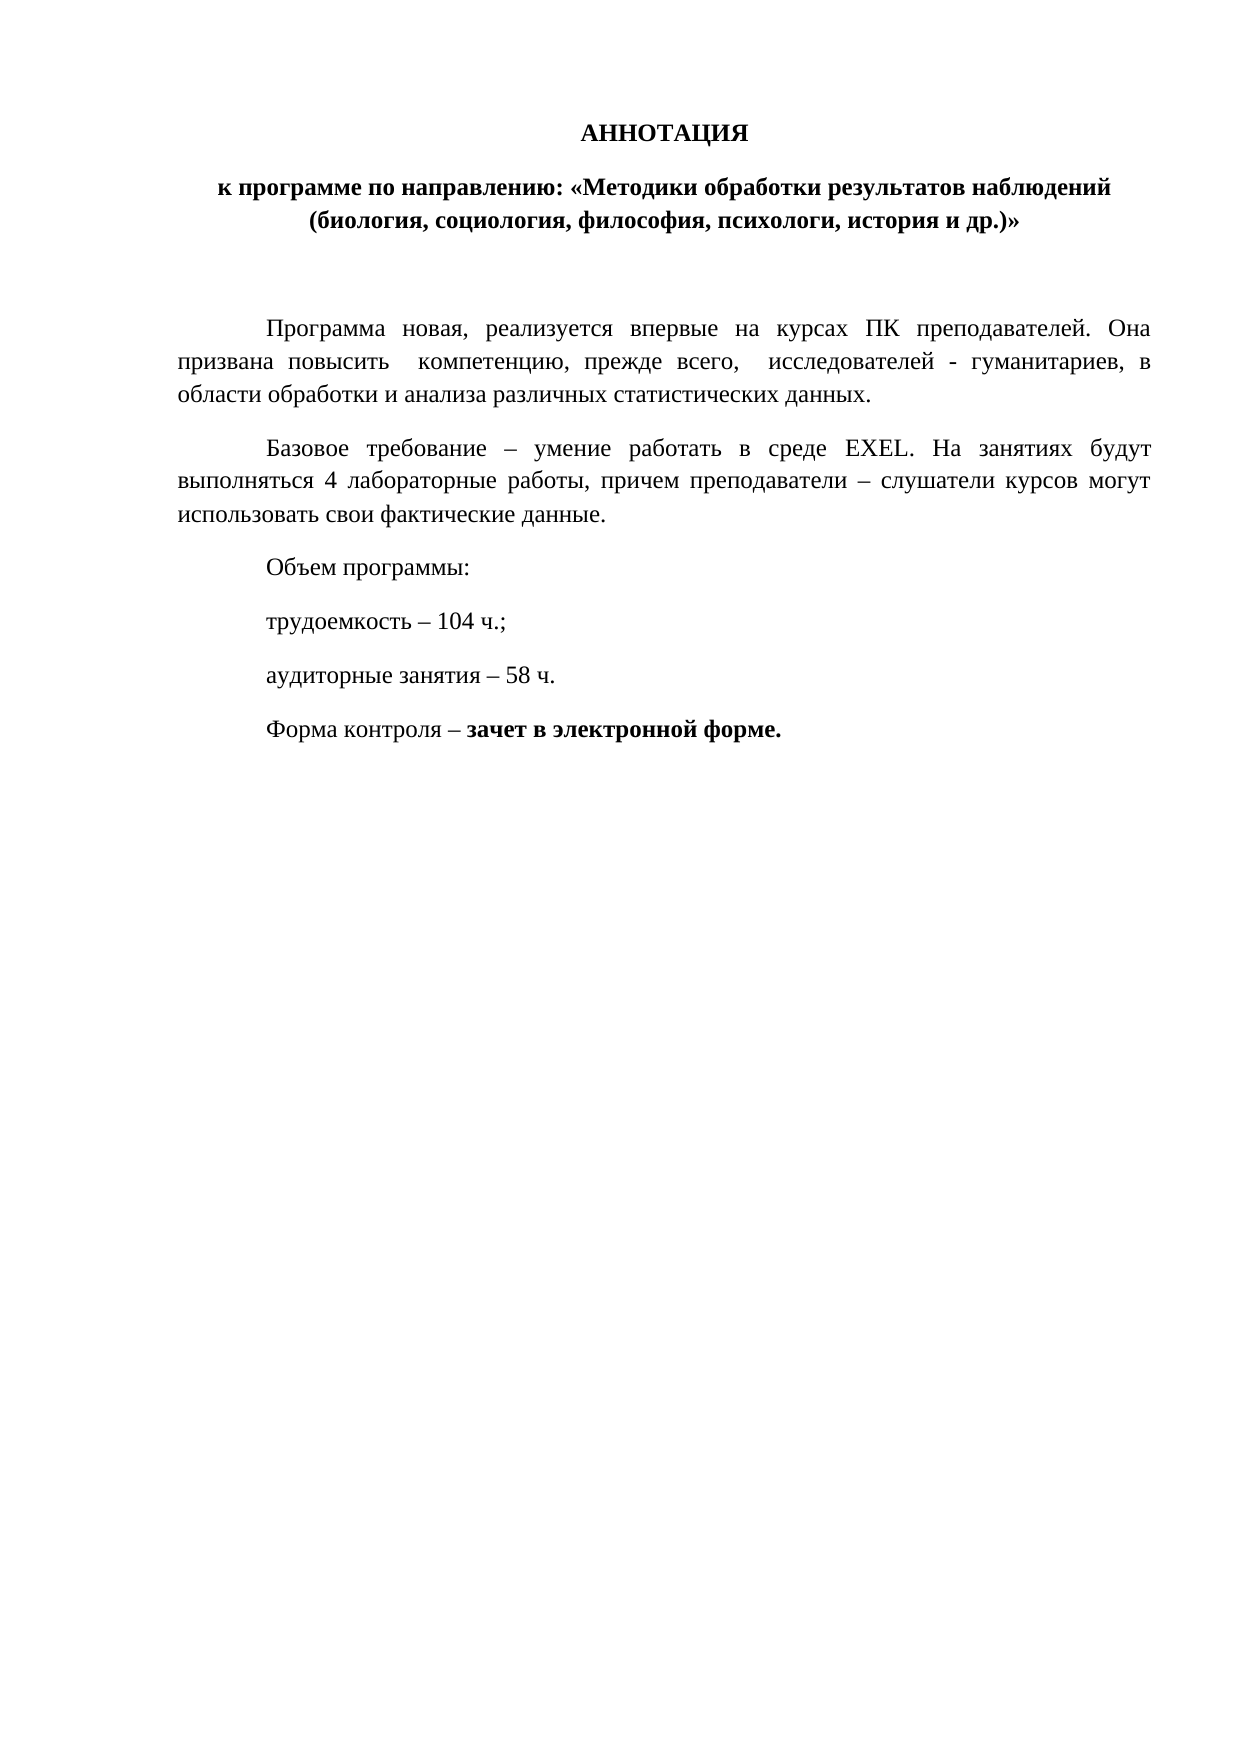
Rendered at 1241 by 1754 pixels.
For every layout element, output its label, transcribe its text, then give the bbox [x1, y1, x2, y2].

text Объем программы: [177, 552, 1152, 581]
text Программа новая, реализуется впервые на курсах ПК преподавателей. Она призвана повысить компетенцию, прежде всего, исследователей - гуманитариев, в области обработки и анализа различных статистических данных. [177, 313, 1152, 407]
text Форма контроля – зачет в электронной форме. [177, 714, 1152, 743]
text к программе по направлению: «Методики обработки результатов наблюдений (биология, социология, философия, психологи, история и др.)» [177, 172, 1152, 234]
text Базовое требование – умение работать в среде EXEL. На занятиях будут выполняться 4 лабораторные работы, причем преподаватели – слушатели курсов могут использовать свои фактические данные. [177, 433, 1152, 527]
text АННОТАЦИЯ [177, 118, 1152, 147]
text трудоемкость – 104 ч.; [177, 606, 1152, 635]
text аудиторные занятия – 58 ч. [177, 660, 1152, 689]
